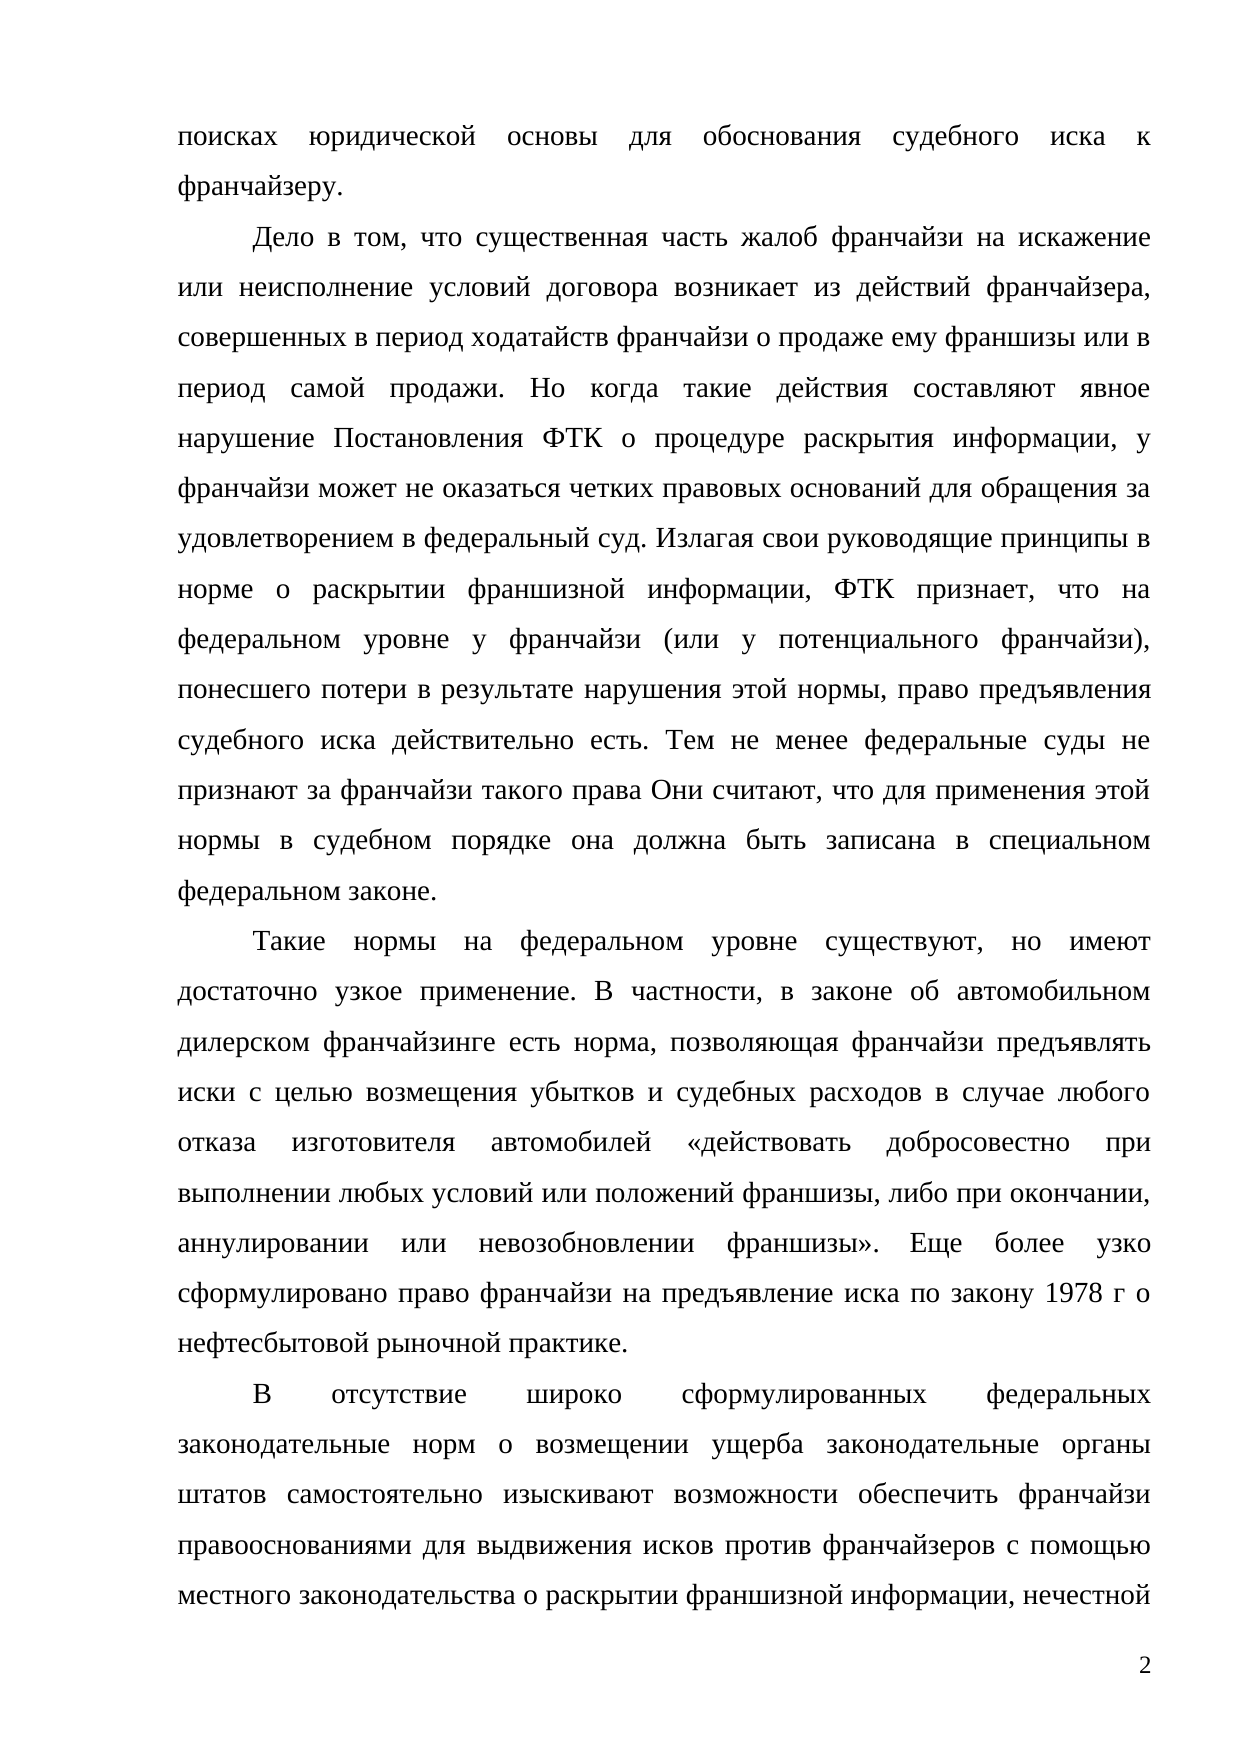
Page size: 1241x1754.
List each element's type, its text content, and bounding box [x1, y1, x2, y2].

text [177, 1376, 1152, 1611]
text Такие нормы на федеральном уровне существуют, но имеют достаточно узкое применение. В частности, в законе об автомобильном дилерском франчайзинге есть норма, позволяющая франчайзи предъявлять иски с целью возмещения убытков и судебных расходов в случае любого отказа изготовителя автомобилей «действовать добросовестно при выполнении любых условий или положений франшизы, либо при окончании, аннулировании или невозобновлении франшизы». Еще более узко сформулировано право франчайзи на предъявление иска по закону о нефтесбытовой рыночной практике. [177, 923, 1152, 1359]
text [177, 118, 1152, 202]
text Дело в том, что существенная часть жалоб франчайзи на искажение или неисполнение условий договора возникает из действий франчайзера, совершенных в период ходатайств франчайзи о продаже ему франшизы или в период самой продажи. Но когда такие действия составляют явное нарушение Постановления ФТК о процедуре раскрытия информации, у франчайзи может не оказаться четких правовых оснований для обращения за удовлетворением в федеральный суд. Излагая свои руководящие принципы в норме о раскрытии франшизной информации, ФТК признает, что на федеральном уровне у франчайзи (или у потенциального франчайзи), понесшего потери в результате нарушения этой нормы, право предъявления судебного иска действительно есть. Тем не менее федеральные суды не признают за франчайзи такого права Они считают, что для применения этой нормы в судебном порядке она должна быть записана в специальном федеральном законе. [177, 219, 1152, 906]
